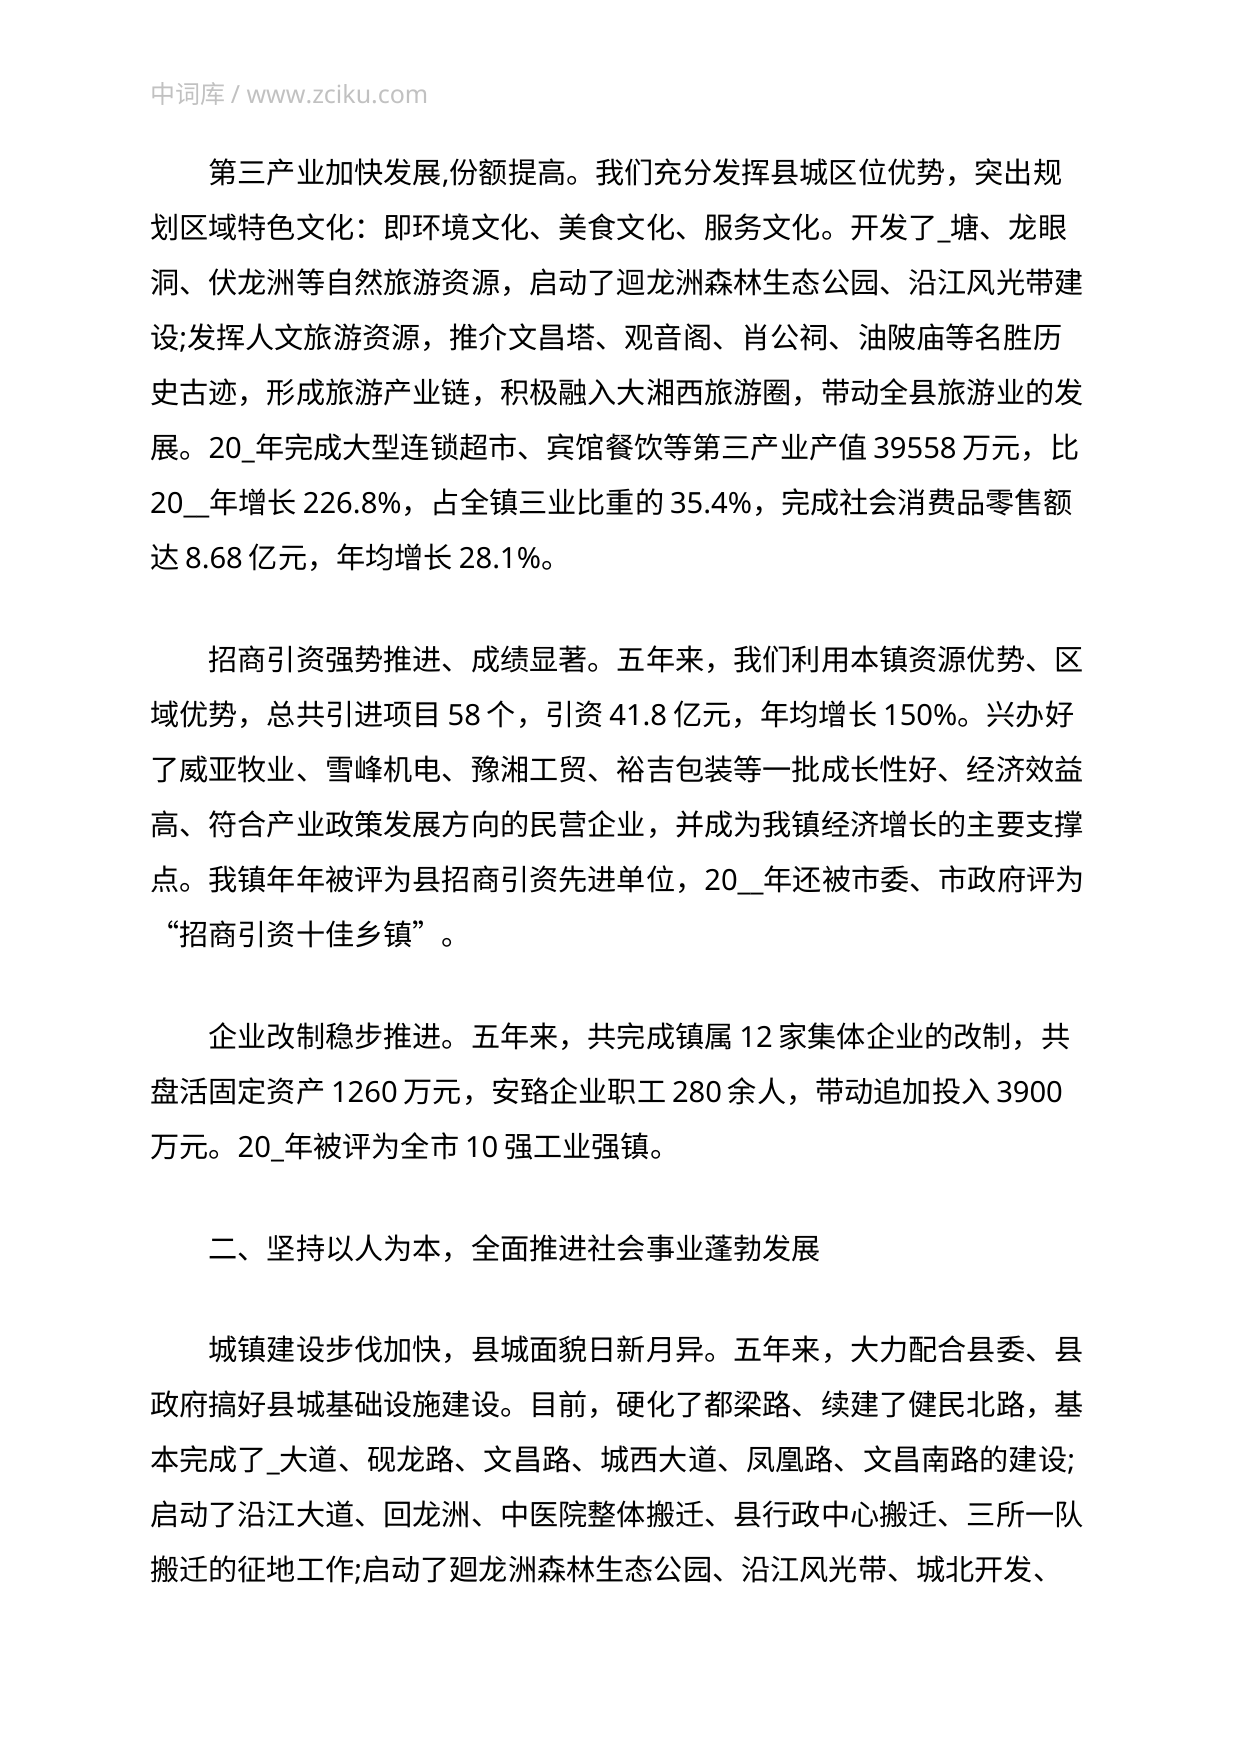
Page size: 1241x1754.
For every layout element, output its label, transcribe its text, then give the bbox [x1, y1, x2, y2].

text 二、坚持以人为本，全面推进社会事业蓬勃发展 [150, 1225, 1090, 1267]
text 企业改制稳步推进。五年来，共完成镇属12家集体企业的改制，共盘活固定资产1260万元，安臵企业职工280余人，带动追加投入3900万元。20_年被评为全市10强工业强镇。 [150, 1013, 1090, 1166]
text 第三产业加快发展,份额提高。我们充分发挥县城区位优势，突出规划区域特色文化：即环境文化、美食文化、服务文化。开发了_塘、龙眼洞、伏龙洲等自然旅游资源，启动了迴龙洲森林生态公园、沿江风光带建设;发挥人文旅游资源，推介文昌塔、观音阁、肖公祠、油陂庙等名胜历史古迹，形成旅游产业链，积极融入大湘西旅游圈，带动全县旅游业的发展。20_年完成大型连锁超市、宾馆餐饮等第三产业产值39558万元，比20__年增长226.8%，占全镇三业比重的35.4%，完成社会消费品零售额达8.68亿元，年均增长28.1%。 [150, 150, 1090, 577]
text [150, 1327, 1090, 1589]
text 招商引资强势推进、成绩显著。五年来，我们利用本镇资源优势、区域优势，总共引进项目58个，引资41.8亿元，年均增长150%。兴办好了威亚牧业、雪峰机电、豫湘工贸、裕吉包装等一批成长性好、经济效益高、符合产业政策发展方向的民营企业，并成为我镇经济增长的主要支撑点。我镇年年被评为县招商引资先进单位，20__年还被市委、市政府评为“招商引资十佳乡镇”。 [150, 637, 1090, 954]
